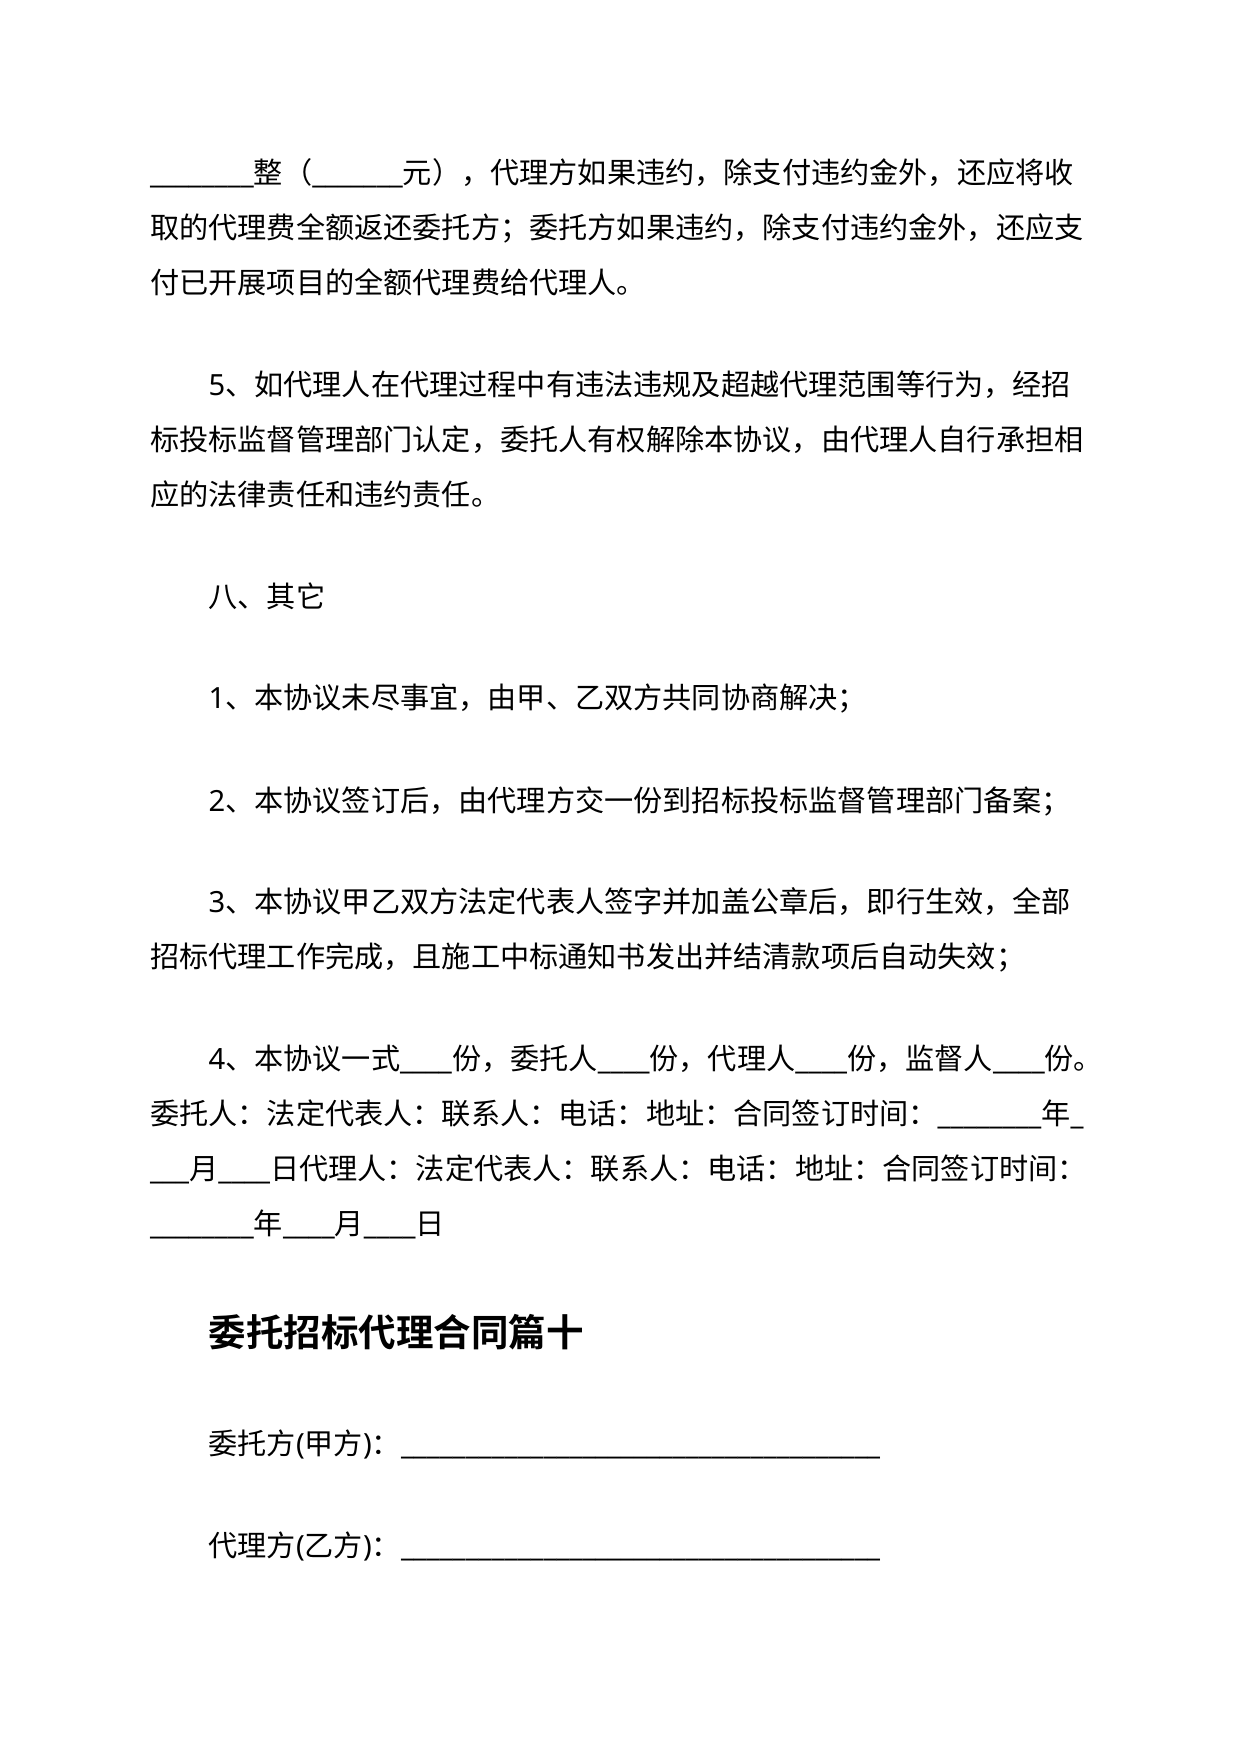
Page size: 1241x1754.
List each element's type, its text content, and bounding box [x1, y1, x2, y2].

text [150, 150, 1090, 302]
text 3、本协议甲乙双方法定代表人签字并加盖公章后，即行生效，全部招标代理工作完成，且施工中标通知书发出并结清款项后自动失效； [150, 879, 1090, 976]
text 2、本协议签订后，由代理方交一份到招标投标监督管理部门备案； [150, 777, 1090, 819]
text 代理方(乙方)：_____________________________________ [150, 1522, 1090, 1564]
text 八、其它 [150, 573, 1090, 616]
text 委托招标代理合同篇十 [150, 1303, 1090, 1357]
text 4、本协议一式____份，委托人____份，代理人____份，监督人____份。委托人：法定代表人：联系人：电话：地址：合同签订时间：________年____月____日代理人：法定代表人：联系人：电话：地址：合同签订时间：________年____月____日 [150, 1036, 1090, 1243]
text 5、如代理人在代理过程中有违法违规及超越代理范围等行为，经招标投标监督管理部门认定，委托人有权解除本协议，由代理人自行承担相应的法律责任和违约责任。 [150, 362, 1090, 514]
text 1、本协议未尽事宜，由甲、乙双方共同协商解决； [150, 675, 1090, 717]
text 委托方(甲方)：_____________________________________ [150, 1420, 1090, 1463]
